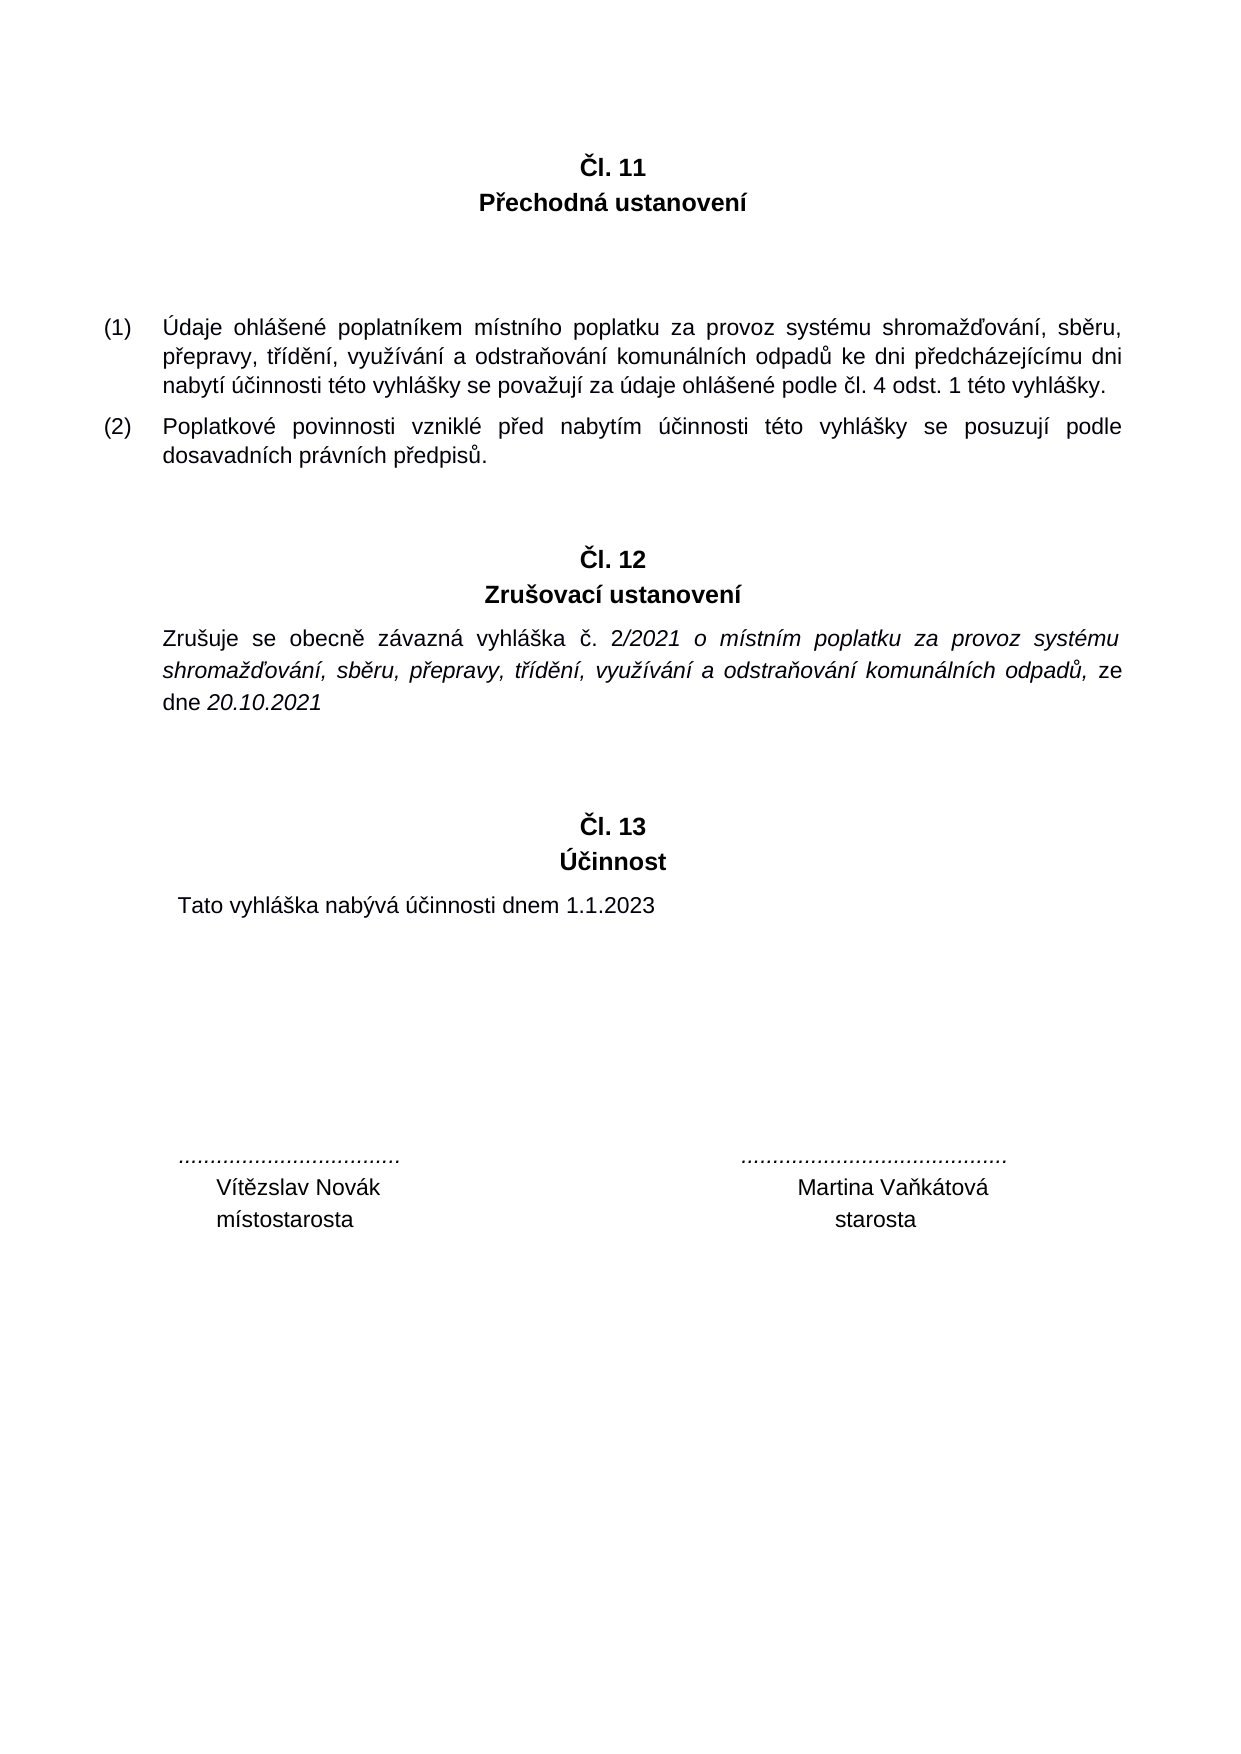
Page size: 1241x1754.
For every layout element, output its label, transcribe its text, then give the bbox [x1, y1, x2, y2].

text Účinnost [103, 846, 1122, 875]
text Čl. 11 [103, 153, 1122, 181]
text Zrušovací ustanovení [103, 580, 1122, 609]
text Čl. 12 [103, 545, 1122, 574]
text ................................... .......................................... [103, 1142, 1122, 1169]
list Údaje ohlášené poplatníkem místního poplatku za provoz systému shromažďování, sběru, přepravy, třídění, využívání a odstraňování komunálních odpadů ke dni předcházejícímu dni nabytí účinnosti této vyhlášky se považují za údaje ohlášené podle čl. 4 odst. 1 této vyhlášky. [103, 314, 1122, 398]
text Vítězslav Novák Martina Vaňkátová [103, 1174, 1122, 1200]
text Tato vyhláška nabývá účinnosti dnem 1.1.2023 [103, 892, 1122, 918]
text Čl. 13 [103, 811, 1122, 840]
text Přechodná ustanovení [103, 188, 1122, 216]
text Zrušuje se obecně závazná vyhláška č. 2/2021 o místním poplatku za provoz systému shromažďování, sběru, přepravy, třídění, využívání a odstraňování komunálních odpadů, ze dne 20.10.2021 [162, 625, 1122, 715]
list Poplatkové povinnosti vzniklé před nabytím účinnosti této vyhlášky se posuzují podle dosavadních právních předpisů. [103, 413, 1122, 468]
text místostarosta starosta [103, 1206, 1122, 1232]
